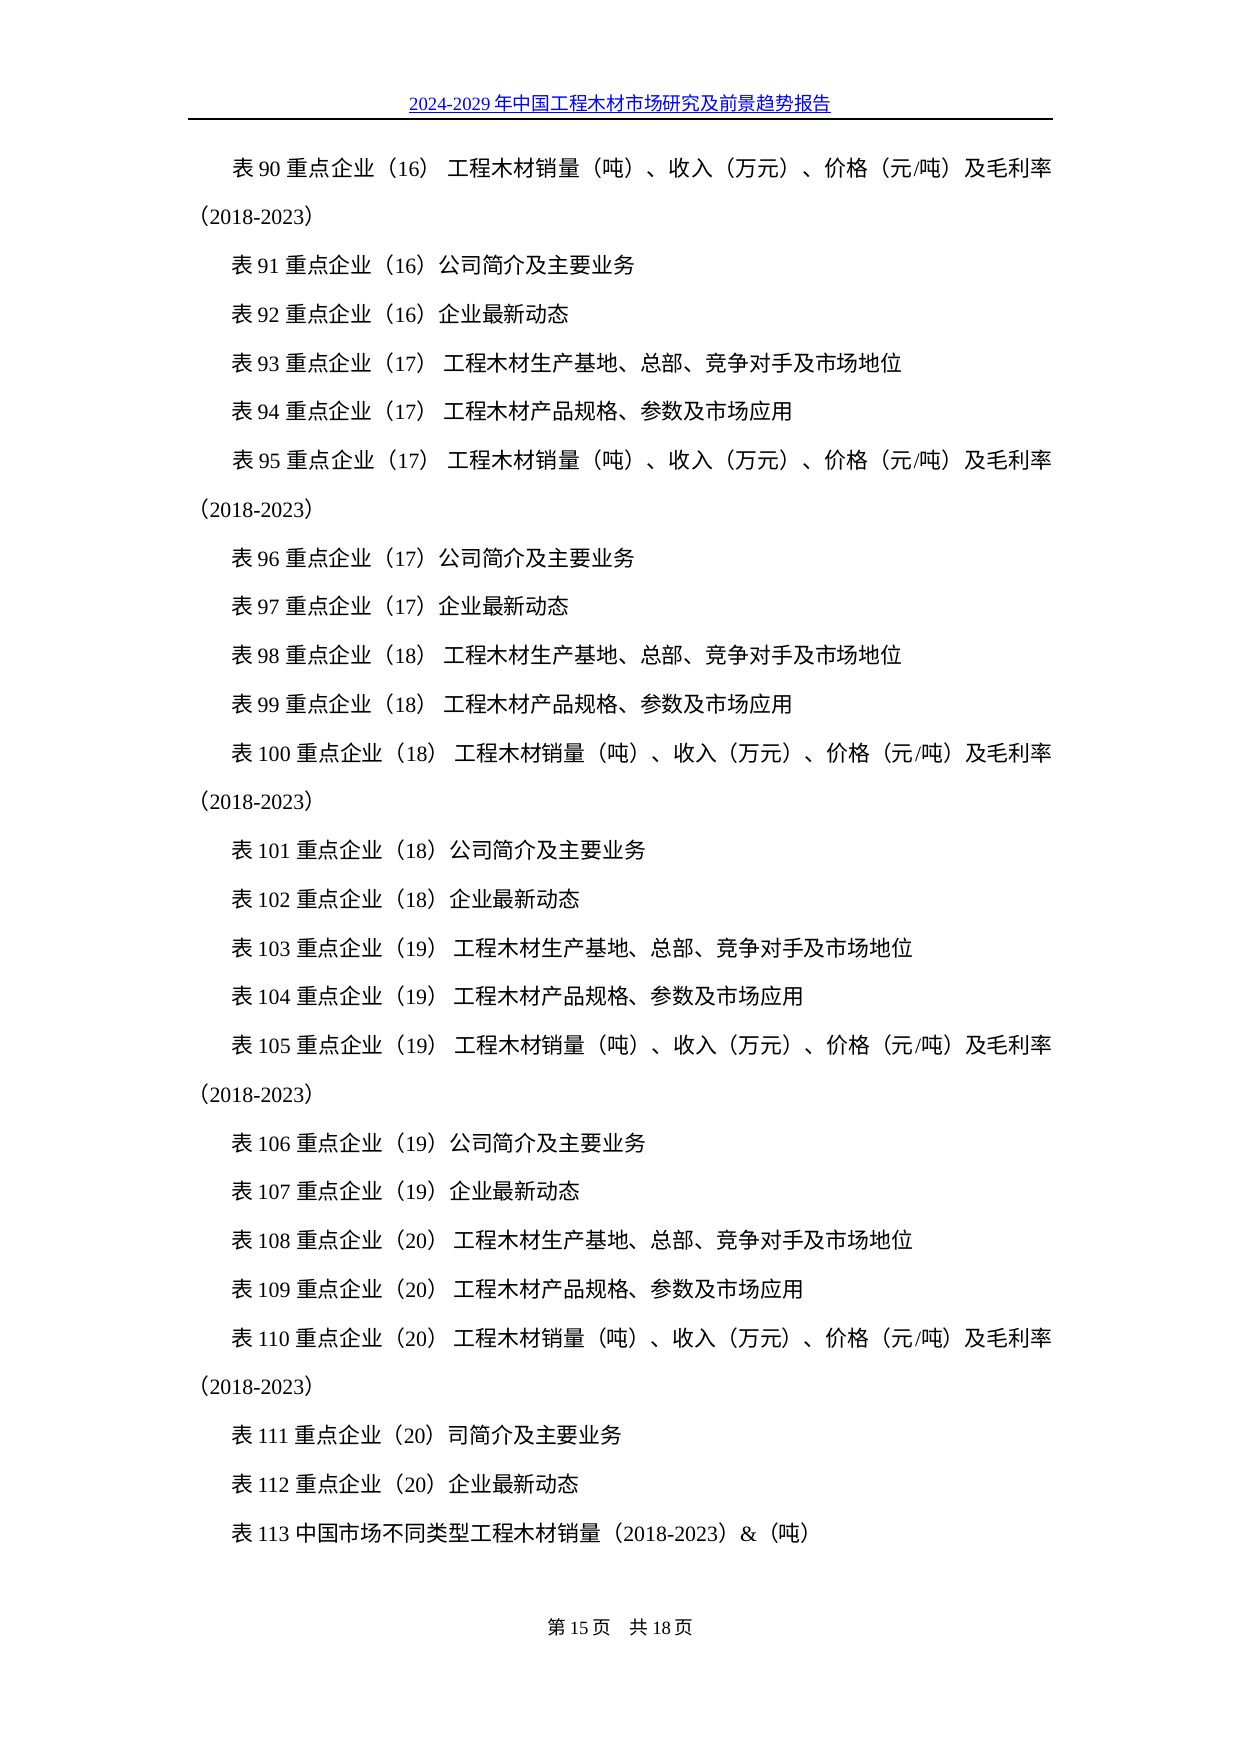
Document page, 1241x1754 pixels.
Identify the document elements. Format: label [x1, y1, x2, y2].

text [187, 150, 1053, 1548]
